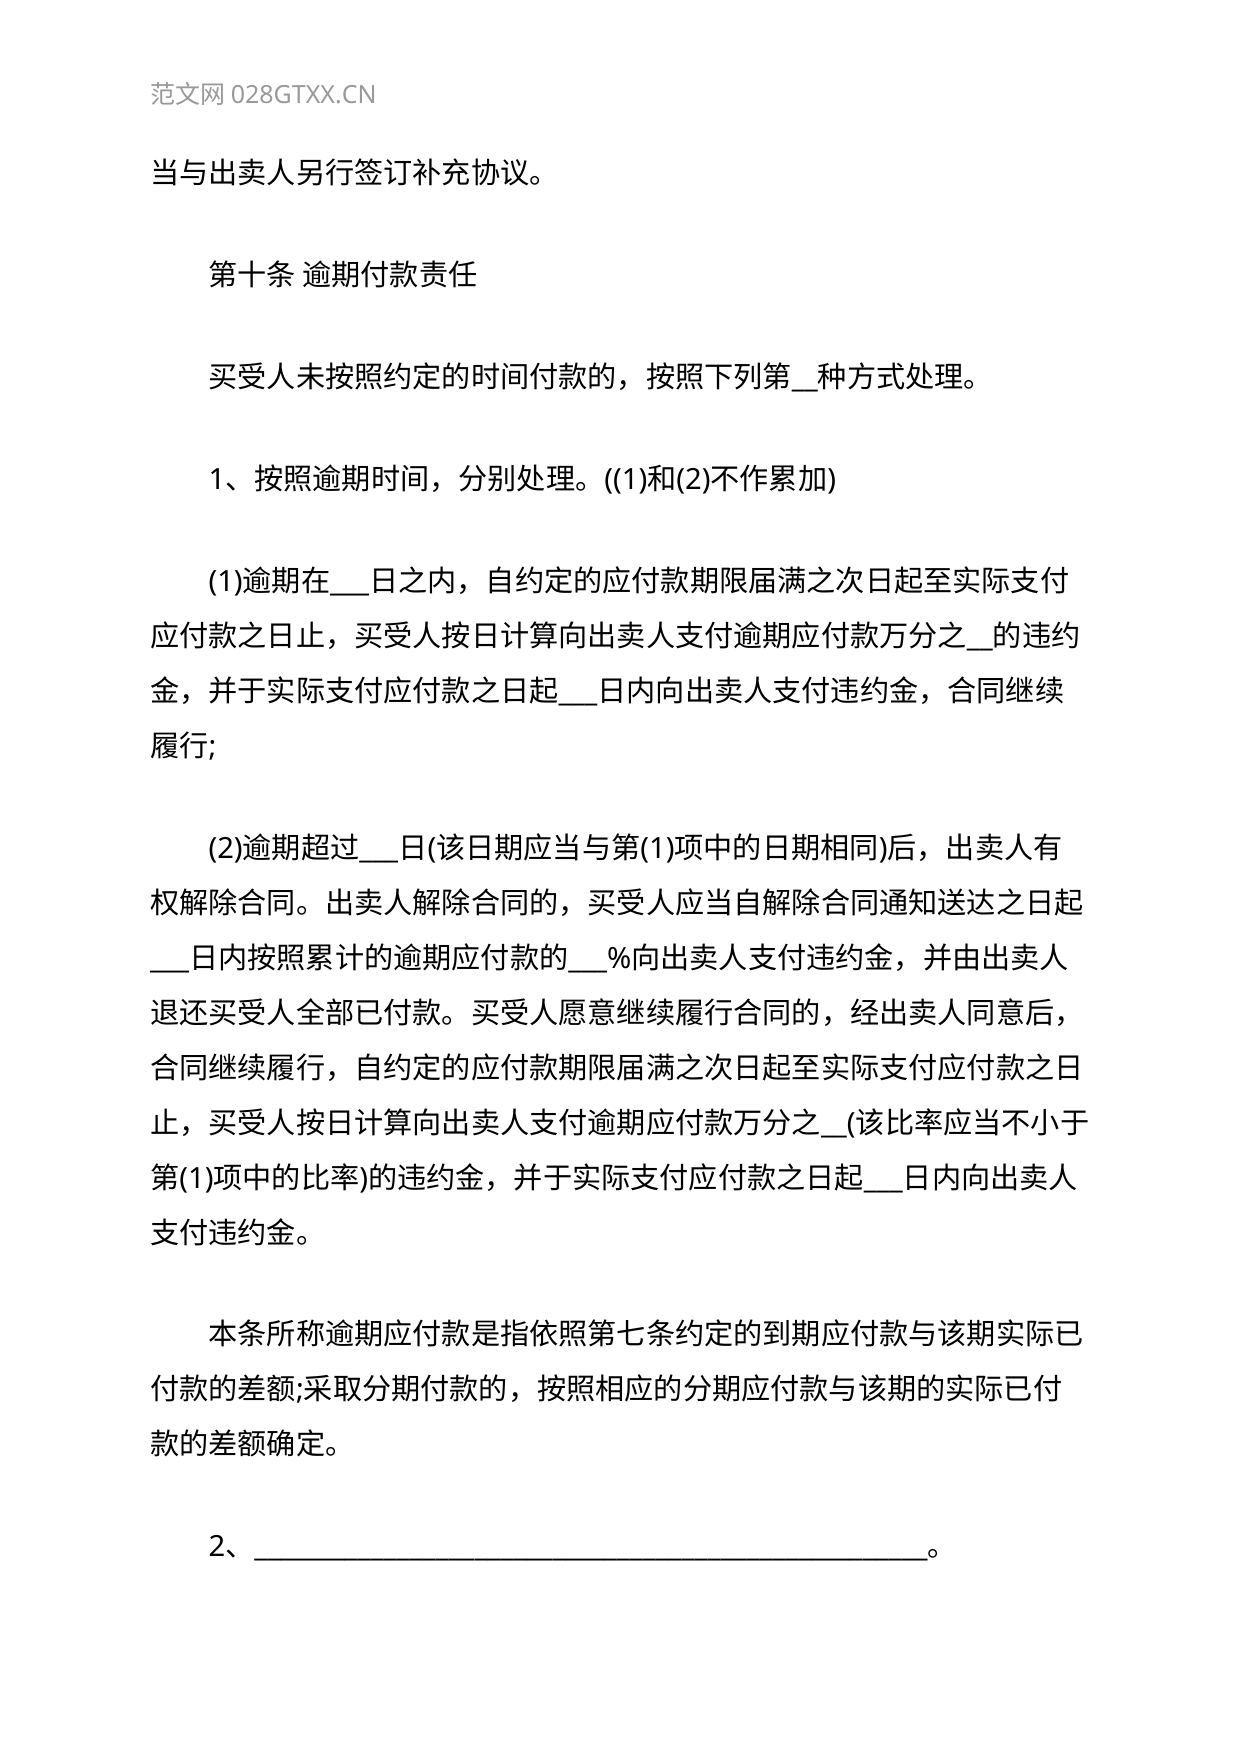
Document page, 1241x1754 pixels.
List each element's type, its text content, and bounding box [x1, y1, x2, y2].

text 第十条 逾期付款责任 [150, 252, 1090, 294]
text 1、按照逾期时间，分别处理。((1)和(2)不作累加) [150, 456, 1090, 498]
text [150, 150, 1090, 192]
text (1)逾期在___日之内，自约定的应付款期限届满之次日起至实际支付应付款之日止，买受人按日计算向出卖人支付逾期应付款万分之__的违约金，并于实际支付应付款之日起___日内向出卖人支付违约金，合同继续履行; [150, 557, 1090, 765]
text 买受人未按照约定的时间付款的，按照下列第__种方式处理。 [150, 353, 1090, 396]
text 2、____________________________________________________。 [150, 1523, 1090, 1565]
text 本条所称逾期应付款是指依照第七条约定的到期应付款与该期实际已付款的差额;采取分期付款的，按照相应的分期应付款与该期的实际已付款的差额确定。 [150, 1311, 1090, 1463]
text (2)逾期超过___日(该日期应当与第(1)项中的日期相同)后，出卖人有权解除合同。出卖人解除合同的，买受人应当自解除合同通知送达之日起___日内按照累计的逾期应付款的___%向出卖人支付违约金，并由出卖人退还买受人全部已付款。买受人愿意继续履行合同的，经出卖人同意后，合同继续履行，自约定的应付款期限届满之次日起至实际支付应付款之日止，买受人按日计算向出卖人支付逾期应付款万分之__(该比率应当不小于第(1)项中的比率)的违约金，并于实际支付应付款之日起___日内向出卖人支付违约金。 [150, 824, 1090, 1251]
